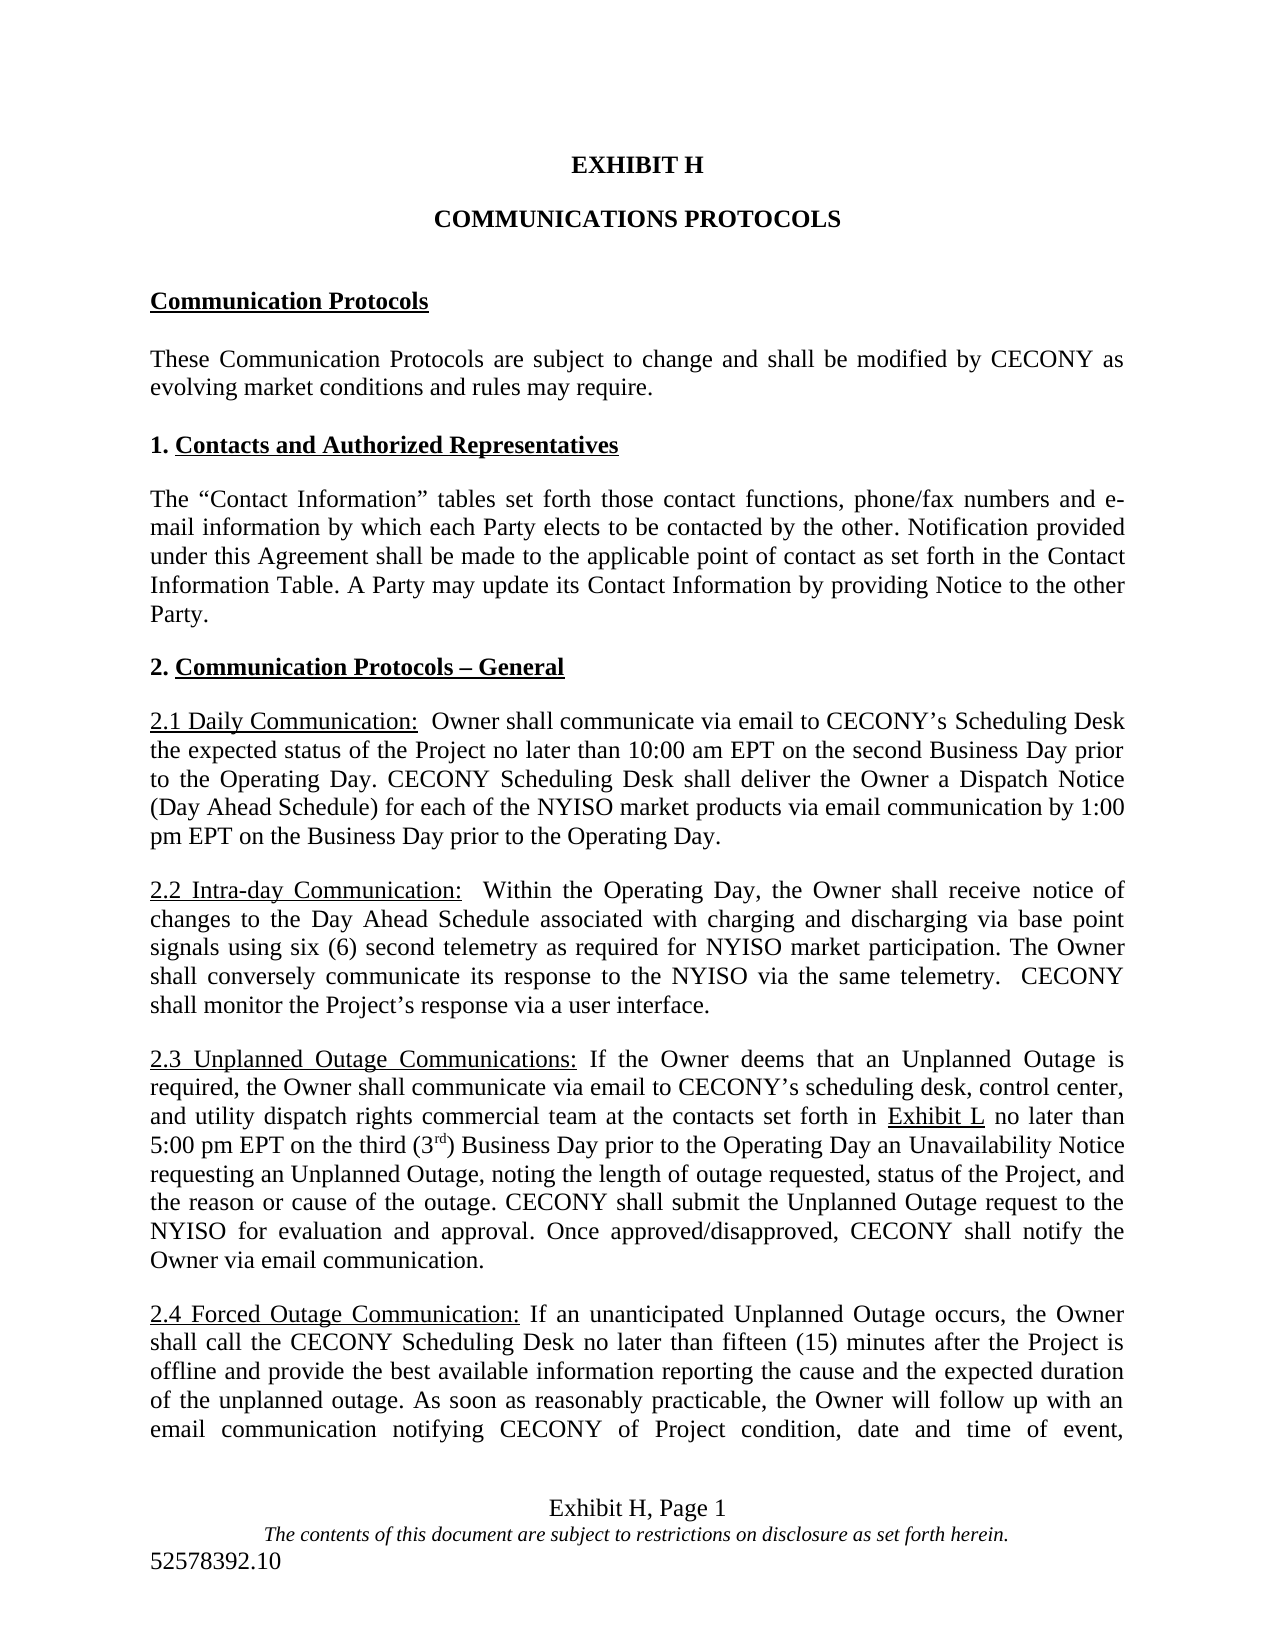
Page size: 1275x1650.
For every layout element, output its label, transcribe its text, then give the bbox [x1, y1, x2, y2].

text 2.2 Intra-day Communication: Within the Operating Day, the Owner shall receive notice of changes to the Day Ahead Schedule associated with charging and discharging via base point signals using six (6) second telemetry as required for NYISO market participation. The Owner shall conversely communicate its response to the NYISO via the same telemetry. CECONY shall monitor the Project’s response via a user interface. [150, 875, 1125, 1019]
text EXHIBIT H [150, 150, 1125, 179]
text 2.3 Unplanned Outage Communications: If the Owner deems that an Unplanned Outage is required, the Owner shall communicate via email to CECONY’s scheduling desk, control center, and utility dispatch rights commercial team at the contacts set forth in Exhibit L no later than 5:00 pm EPT on the third (3rd) Business Day prior to the Operating Day an Unavailability Notice requesting an Unplanned Outage, noting the length of outage requested, status of the Project, and the reason or cause of the outage. CECONY shall submit the Unplanned Outage request to the NYISO for evaluation and approval. Once approved/disapproved, CECONY shall notify the Owner via email communication. [150, 1044, 1125, 1274]
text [150, 1299, 1125, 1442]
text 1. Contacts and Authorized Representatives [150, 430, 1125, 459]
text The “Contact Information” tables set forth those contact functions, phone/fax numbers and e-mail information by which each Party elects to be contacted by the other. Notification provided under this Agreement shall be made to the applicable point of contact as set forth in the Contact Information Table. A Party may update its Contact Information by providing Notice to the other Party. [150, 484, 1125, 627]
text 2.1 Daily Communication: Owner shall communicate via email to CECONY’s Scheduling Desk the expected status of the Project no later than 10:00 am EPT on the second Business Day prior to the Operating Day. CECONY Scheduling Desk shall deliver the Owner a Dispatch Notice (Day Ahead Schedule) for each of the NYISO market products via email communication by 1:00 pm EPT on the Business Day prior to the Operating Day. [150, 706, 1125, 850]
text Communication Protocols [150, 286, 1125, 315]
text COMMUNICATIONS PROTOCOLS [150, 204, 1125, 232]
text 2. Communication Protocols – General [150, 652, 1125, 681]
text These Communication Protocols are subject to change and shall be modified by CECONY as evolving market conditions and rules may require. [150, 344, 1125, 401]
